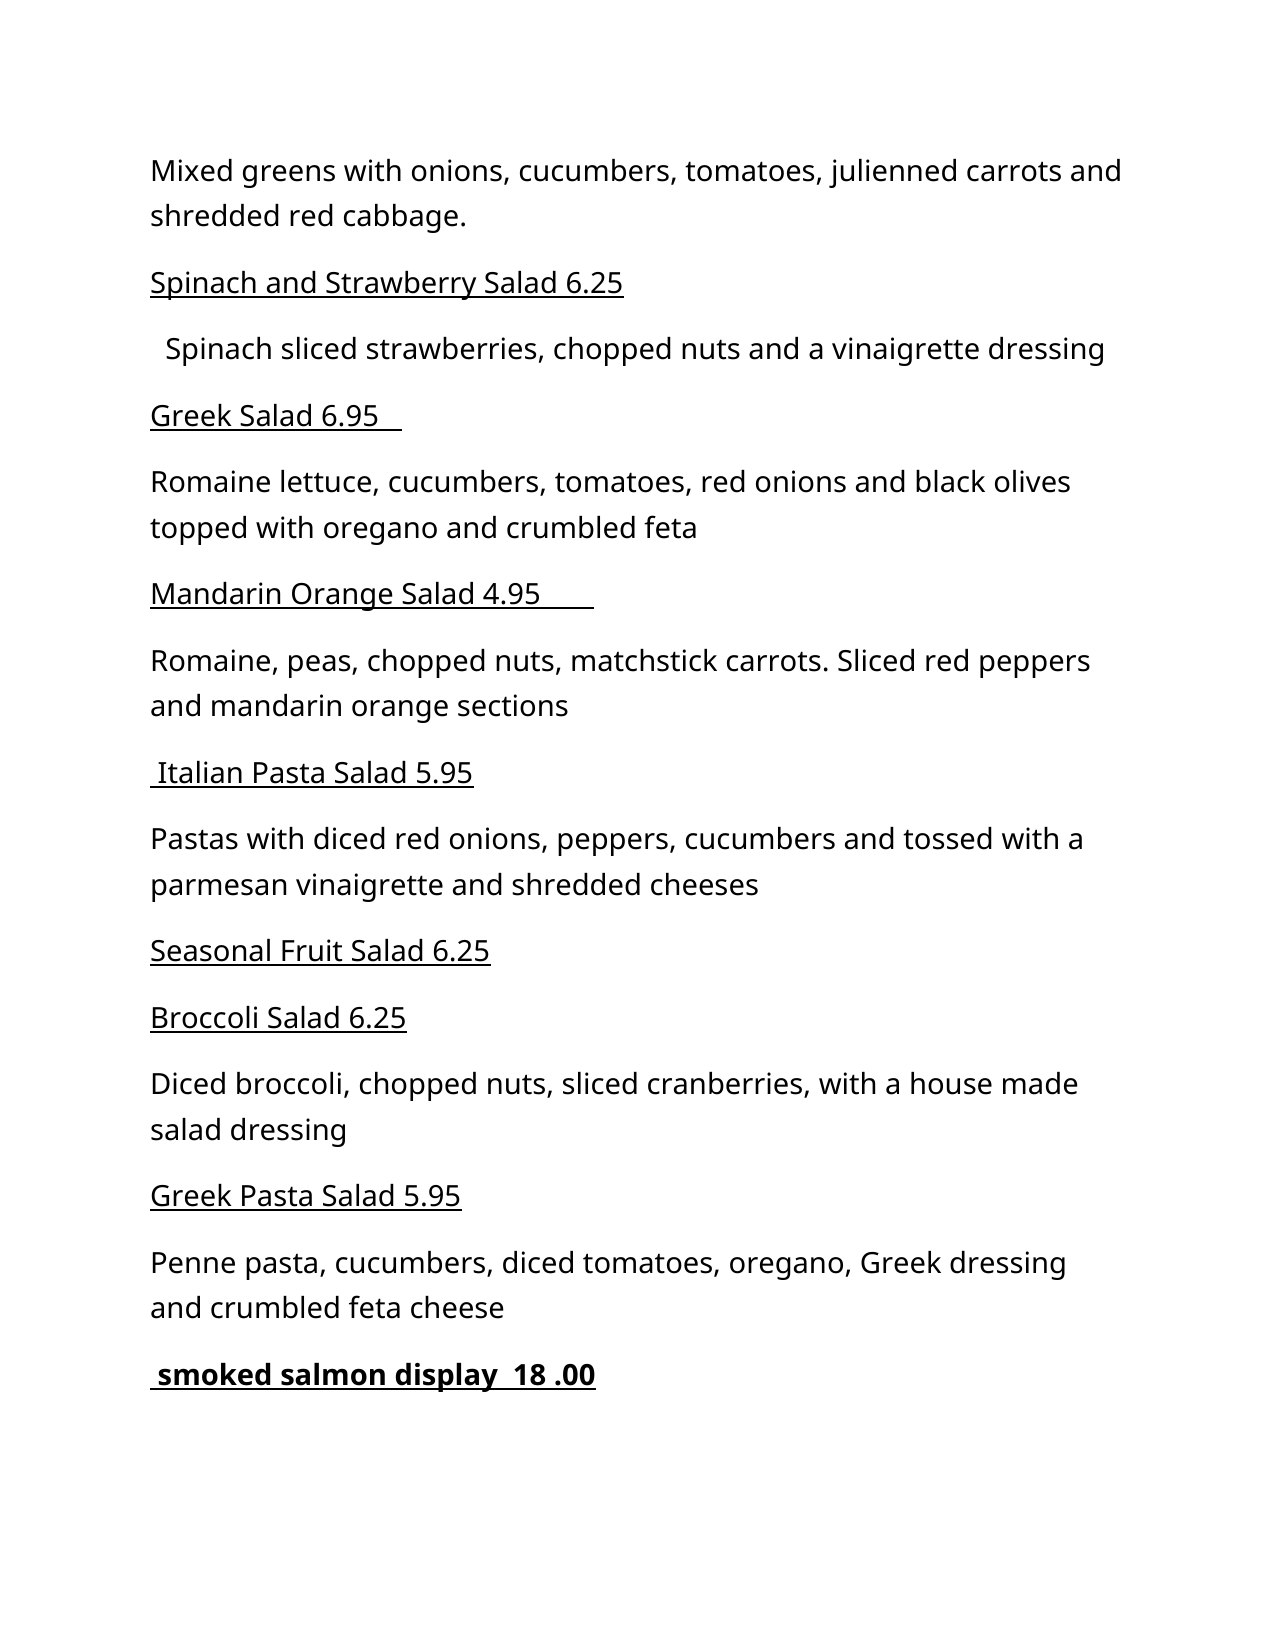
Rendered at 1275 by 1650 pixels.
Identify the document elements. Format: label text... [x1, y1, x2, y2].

text Spinach and Strawberry Salad 6.25 [150, 262, 1125, 302]
text Pastas with diced red onions, peppers, cucumbers and tossed with a parmesan vinaigrette and shredded cheeses [150, 818, 1125, 904]
text Penne pasta, cucumbers, diced tomatoes, oregano, Greek dressing and crumbled feta cheese [150, 1242, 1125, 1327]
text Romaine lettuce, cucumbers, tomatoes, red onions and black olives topped with oregano and crumbled feta [150, 461, 1125, 547]
text Greek Pasta Salad 5.95 [150, 1176, 1125, 1215]
text Diced broccoli, chopped nuts, sliced cranberries, with a house made salad dressing [150, 1063, 1125, 1149]
text Mandarin Orange Salad 4.95 [150, 573, 1125, 613]
text Seasonal Fruit Salad 6.25 [150, 931, 1125, 970]
text Mixed greens with onions, cucumbers, tomatoes, julienned carrots and shredded red cabbage. [150, 150, 1125, 235]
text Greek Salad 6.95 [150, 395, 1125, 435]
text Italian Pasta Salad 5.95 [150, 752, 1125, 792]
text Broccoli Salad 6.25 [150, 997, 1125, 1037]
text Spinach sliced strawberries, chopped nuts and a vinaigrette dressing [150, 328, 1125, 368]
text Romaine, peas, chopped nuts, matchstick carrots. Sliced red peppers and mandarin orange sections [150, 640, 1125, 725]
text smoked salmon display 18 .00 [150, 1354, 1125, 1394]
